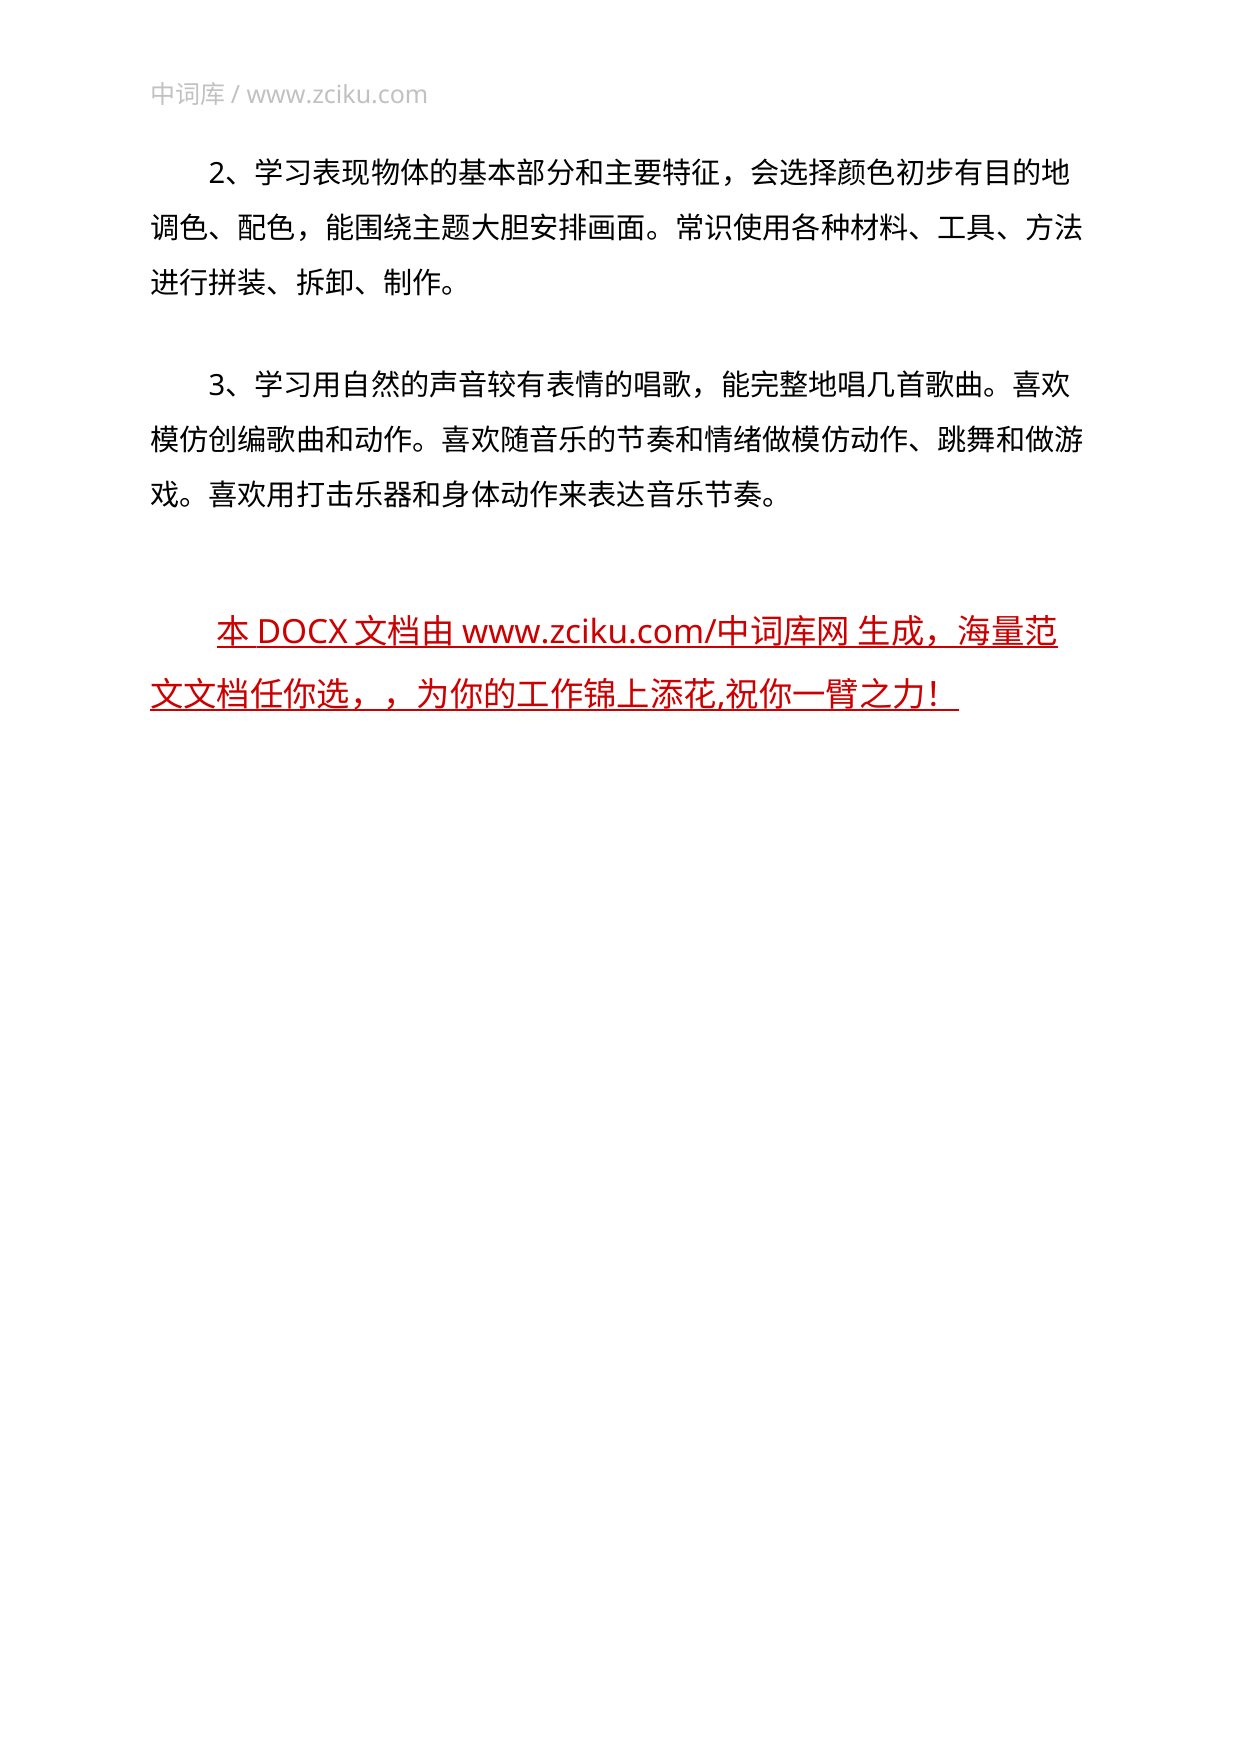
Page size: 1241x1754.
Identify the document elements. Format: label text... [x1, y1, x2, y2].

text 本DOCX文档由 www.zciku.com/中词库网 生成，海量范文文档任你选，，为你的工作锦上添花,祝你一臂之力！ [150, 604, 1090, 716]
text 2、学习表现物体的基本部分和主要特征，会选择颜色初步有目的地调色、配色，能围绕主题大胆安排画面。常识使用各种材料、工具、方法进行拼装、拆卸、制作。 [150, 150, 1090, 302]
text 3、学习用自然的声音较有表情的唱歌，能完整地唱几首歌曲。喜欢模仿创编歌曲和动作。喜欢随音乐的节奏和情绪做模仿动作、跳舞和做游戏。喜欢用打击乐器和身体动作来表达音乐节奏。 [150, 362, 1090, 514]
